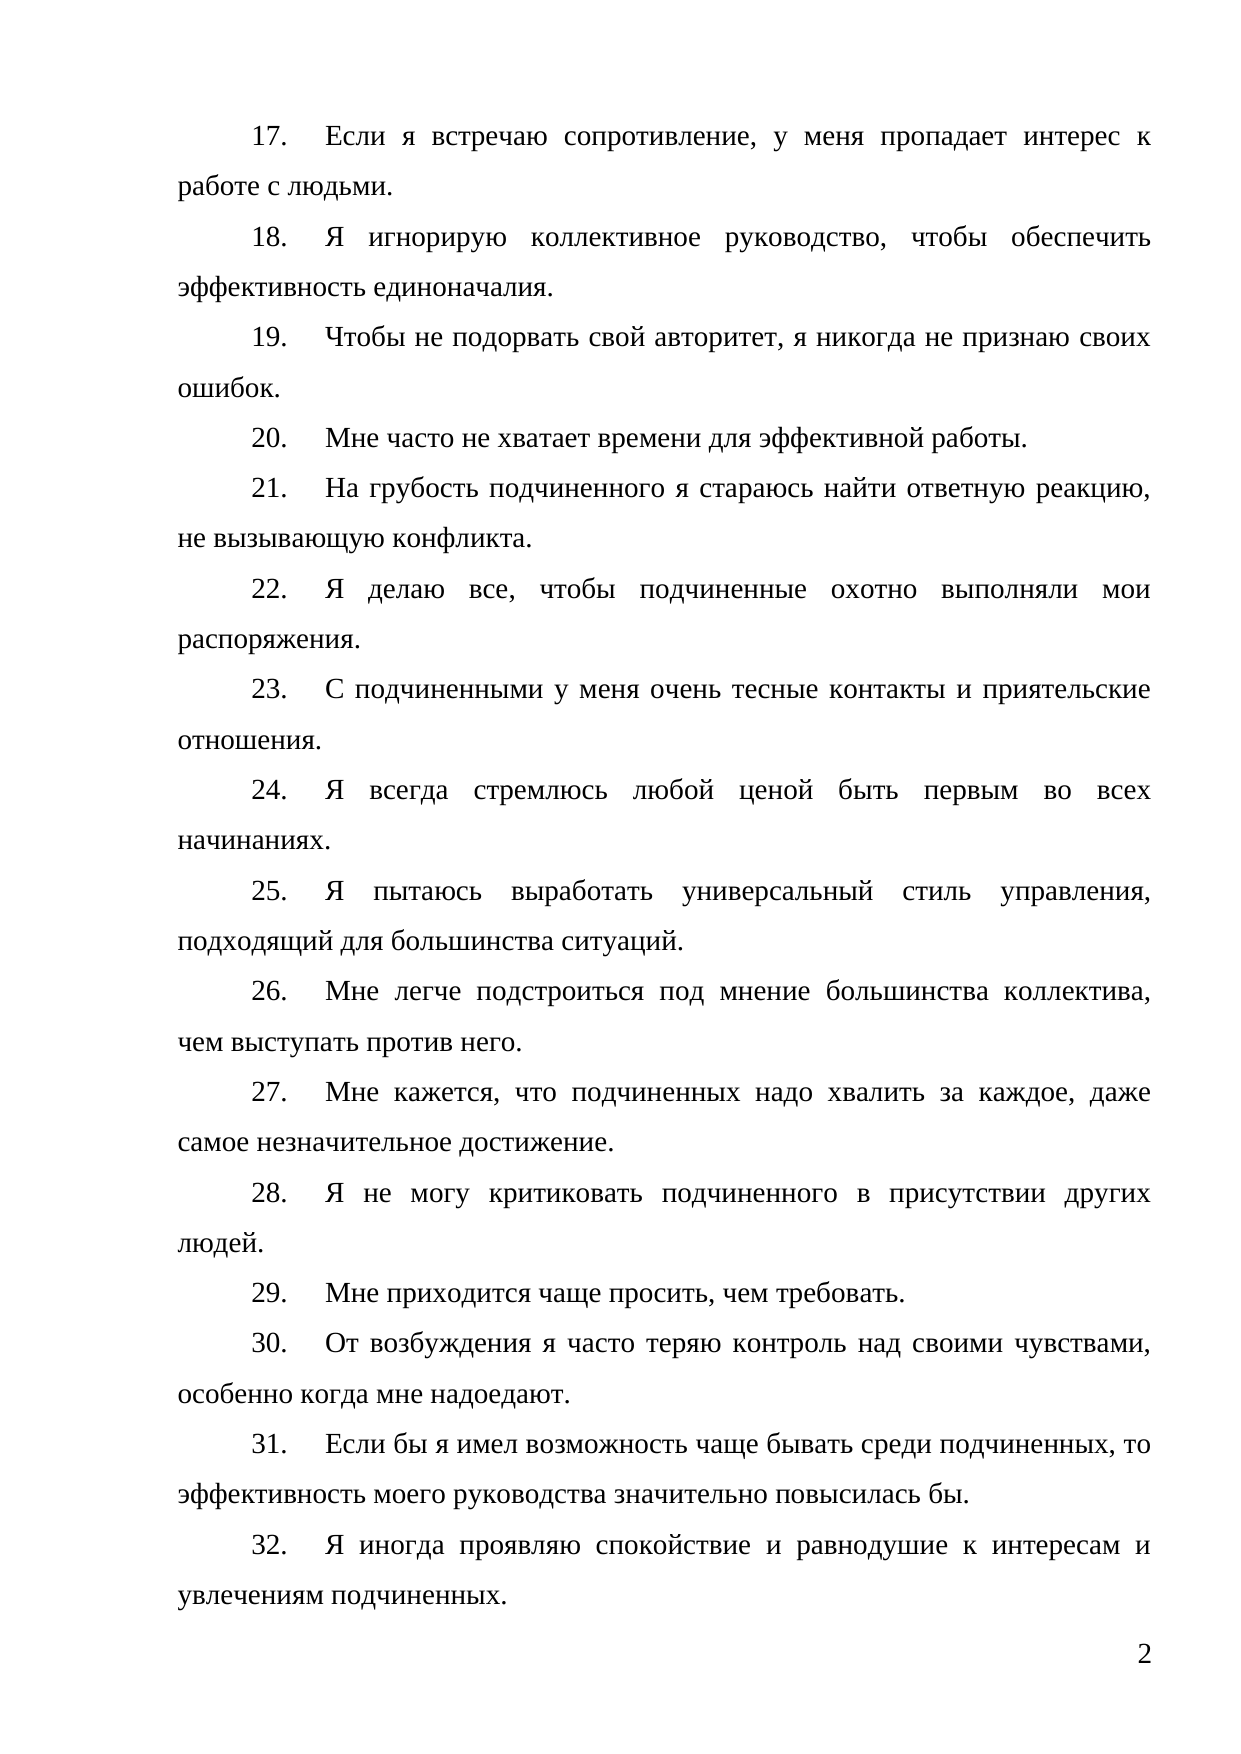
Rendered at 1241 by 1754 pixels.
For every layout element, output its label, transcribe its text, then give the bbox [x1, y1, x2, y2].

list На грубость подчиненного я стараюсь найти ответную реакцию, не вызывающую конфликта. [177, 470, 1152, 554]
list Если я встречаю сопротивление, у меня пропадает интерес к работе с людьми. [177, 118, 1152, 202]
list От возбуждения я часто теряю контроль над своими чувствами, особенно когда мне надоедают. [177, 1326, 1152, 1409]
list Я пытаюсь выработать универсальный стиль управления, подходящий для большинства ситуаций. [177, 873, 1152, 957]
list Я игнорирую коллективное руководство, чтобы обеспечить эффективность единоначалия. [177, 219, 1152, 303]
list Если бы я имел возможность чаще бывать среди подчиненных, то эффективность моего руководства значительно повысилась бы. [177, 1426, 1152, 1510]
list Я всегда стремлюсь любой ценой быть первым во всех начинаниях. [177, 772, 1152, 856]
list Мне приходится чаще просить, чем требовать. [177, 1275, 1152, 1309]
list Мне часто не хватает времени для эффективной работы. [177, 420, 1152, 453]
list Я иногда проявляю спокойствие и равнодушие к интересам и увлечениям подчиненных. [177, 1527, 1152, 1611]
list Я не могу критиковать подчиненного в присутствии других людей. [177, 1175, 1152, 1258]
list Мне легче подстроиться под мнение большинства коллектива, чем выступать против него. [177, 973, 1152, 1057]
list Чтобы не подорвать свой авторитет, я никогда не признаю своих ошибок. [177, 319, 1152, 403]
list Я делаю все, чтобы подчиненные охотно выполняли мои распоряжения. [177, 571, 1152, 655]
list Мне кажется, что подчиненных надо хвалить за каждое, даже самое незначительное достижение. [177, 1074, 1152, 1158]
list С подчиненными у меня очень тесные контакты и приятельские отношения. [177, 672, 1152, 755]
